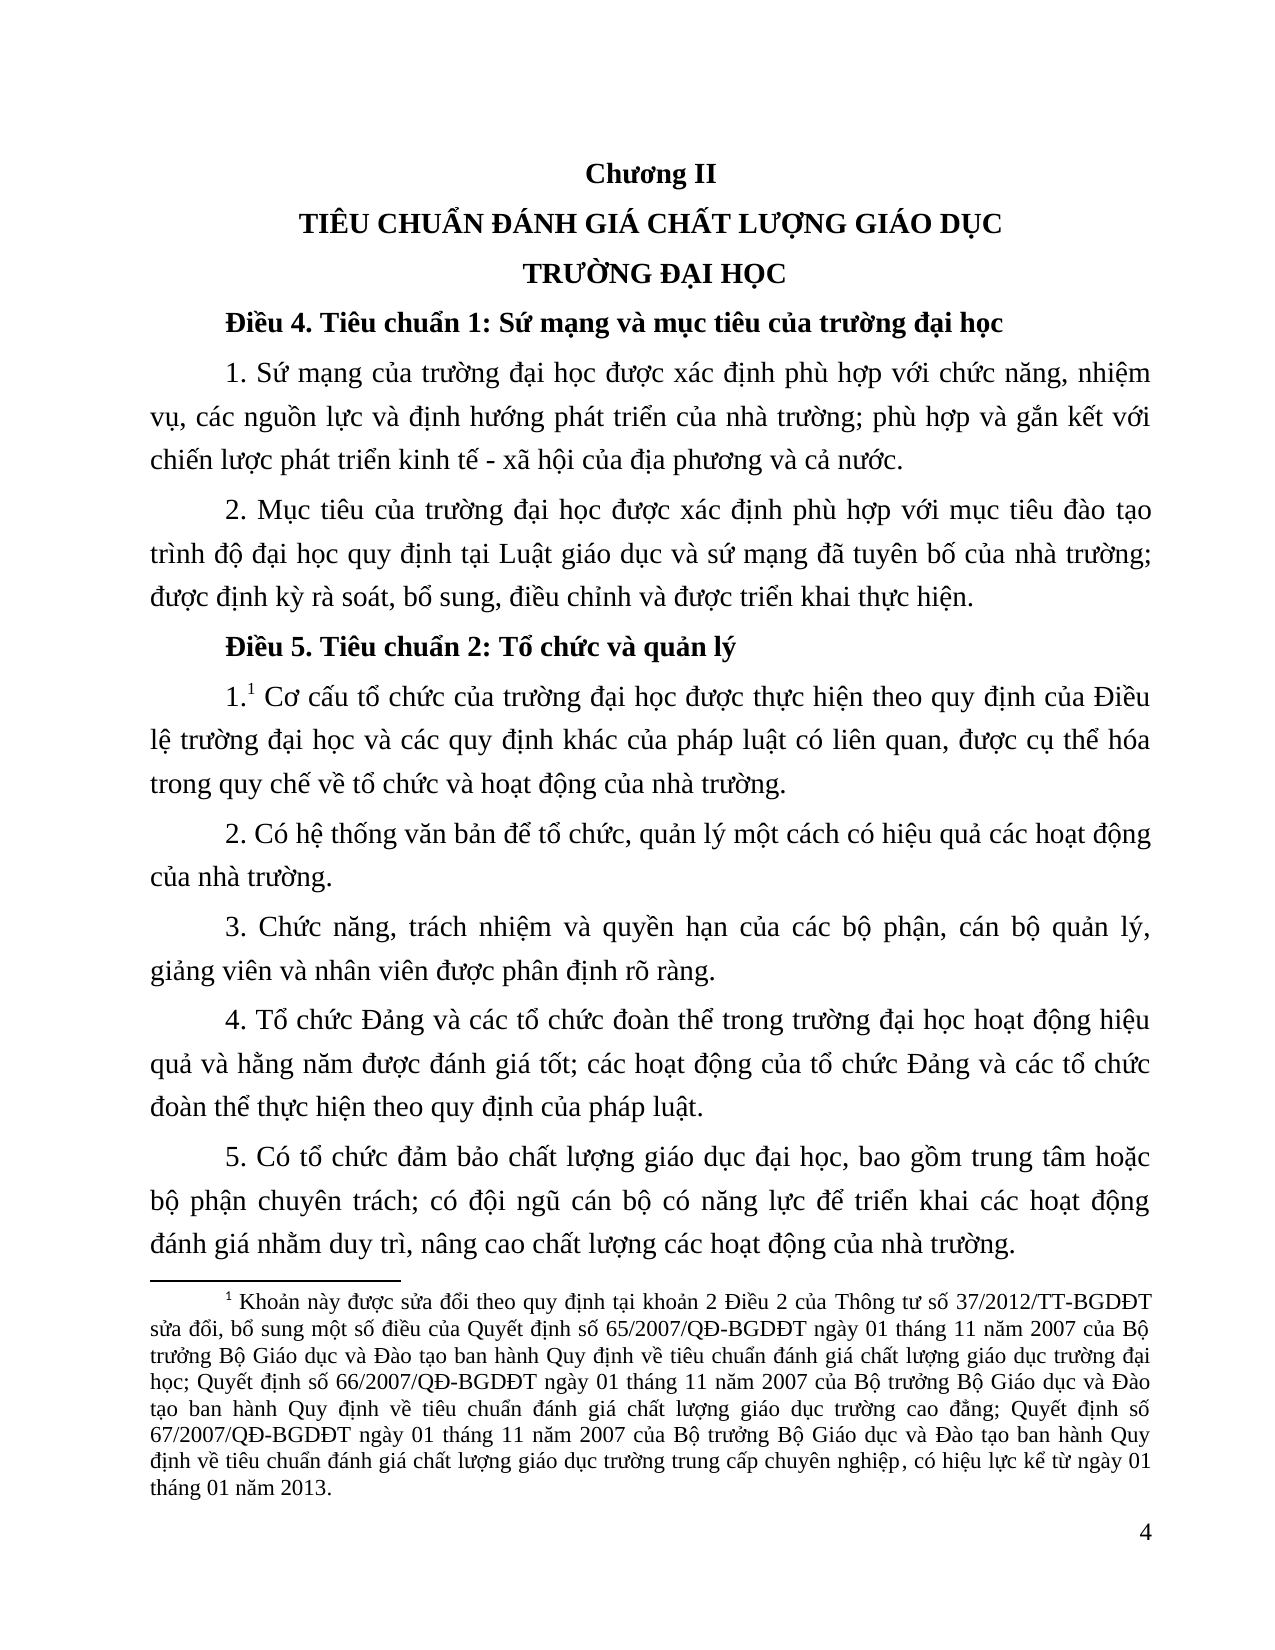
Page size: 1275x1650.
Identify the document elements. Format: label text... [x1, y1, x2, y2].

text 4. Tổ chức Đảng và các tổ chức đoàn thể trong trường đại học hoạt động hiệu quả và hằng năm được đánh giá tốt; các hoạt động của tổ chức Đảng và các tổ chức đoàn thể thực hiện theo quy định của pháp luật. [150, 1002, 1152, 1123]
text 3. Chức năng, trách nhiệm và quyền hạn của các bộ phận, cán bộ quản lý, giảng viên và nhân viên được phân định rõ ràng. [150, 909, 1152, 986]
text 2. Mục tiêu của trường đại học được xác định phù hợp với mục tiêu đào tạo trình độ đại học quy định tại Luật giáo dục và sứ mạng đã tuyên bố của nhà trường; được định kỳ rà soát, bổ sung, điều chỉnh và được triển khai thực hiện. [150, 492, 1152, 613]
text 1. Sứ mạng của trường đại học được xác định phù hợp với chức năng, nhiệm vụ, các nguồn lực và định hướng phát triển của nhà trường; phù hợp và gắn kết với chiến lược phát triển kinh tế - xã hội của địa phương và cả nước. [150, 355, 1152, 476]
text 5. Có tổ chức đảm bảo chất lượng giáo dục đại học, bao gồm trung tâm hoặc bộ phận chuyên trách; có đội ngũ cán bộ có năng lực để triển khai các hoạt động đánh giá nhằm duy trì, nâng cao chất lượng các hoạt động của nhà trường. [150, 1139, 1152, 1260]
text TRƯỜNG ĐẠI HỌC [150, 256, 1152, 289]
text 2. Có hệ thống văn bản để tổ chức, quản lý một cách có hiệu quả các hoạt động của nhà trường. [150, 816, 1152, 893]
subtitle Điều 5. Tiêu chuẩn 2: Tổ chức và quản lý [150, 629, 1152, 663]
text TIÊU CHUẨN ĐÁNH GIÁ CHẤT LƯỢNG GIÁO DỤC [150, 206, 1152, 239]
text Chương II [150, 156, 1152, 190]
text 1. Cơ cấu tổ chức của trường đại học được thực hiện theo quy định của Điều lệ trường đại học và các quy định khác của pháp luật có liên quan, được cụ thể hóa trong quy chế về tổ chức và hoạt động của nhà trường. [150, 679, 1152, 799]
subtitle Điều 4. Tiêu chuẩn 1: Sứ mạng và mục tiêu của trường đại học [150, 306, 1152, 339]
